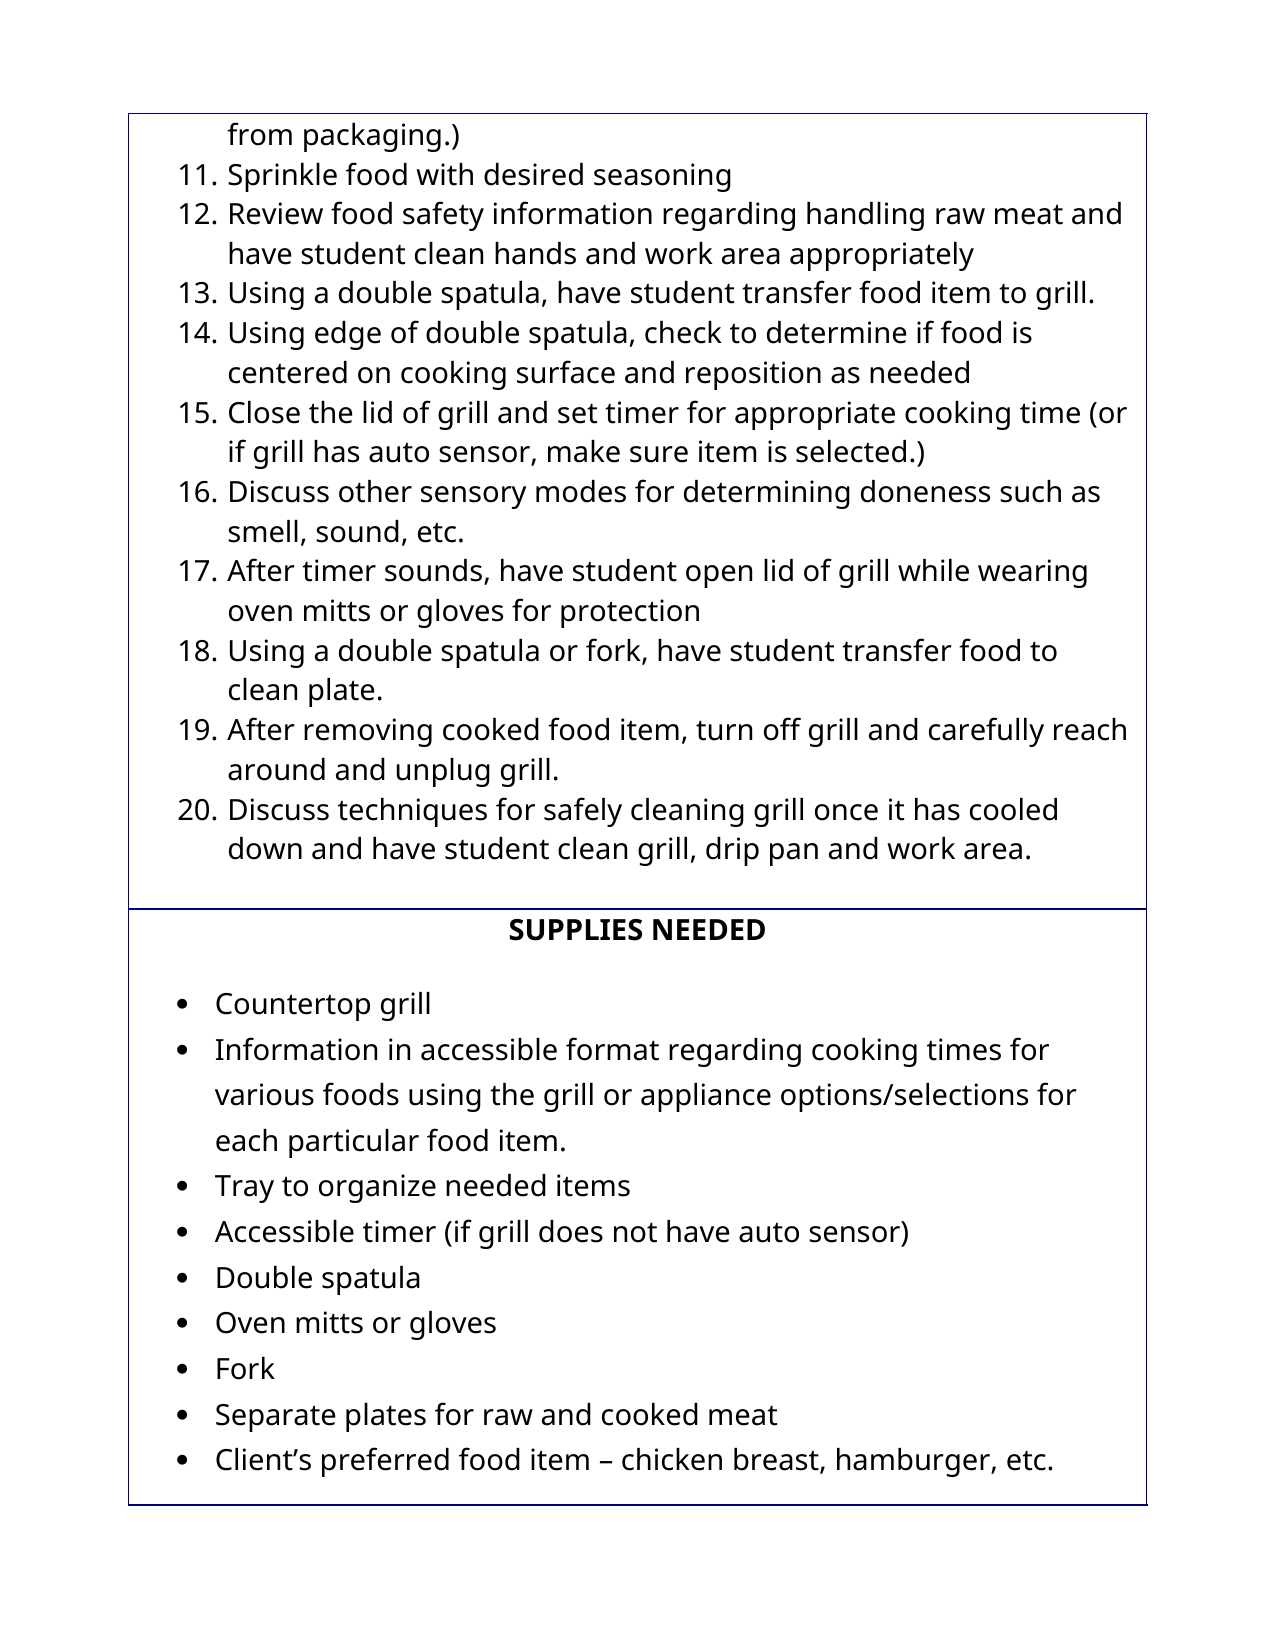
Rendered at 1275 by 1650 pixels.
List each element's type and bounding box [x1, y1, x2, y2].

table_cell [129, 114, 1146, 908]
table_cell [129, 910, 1146, 1504]
